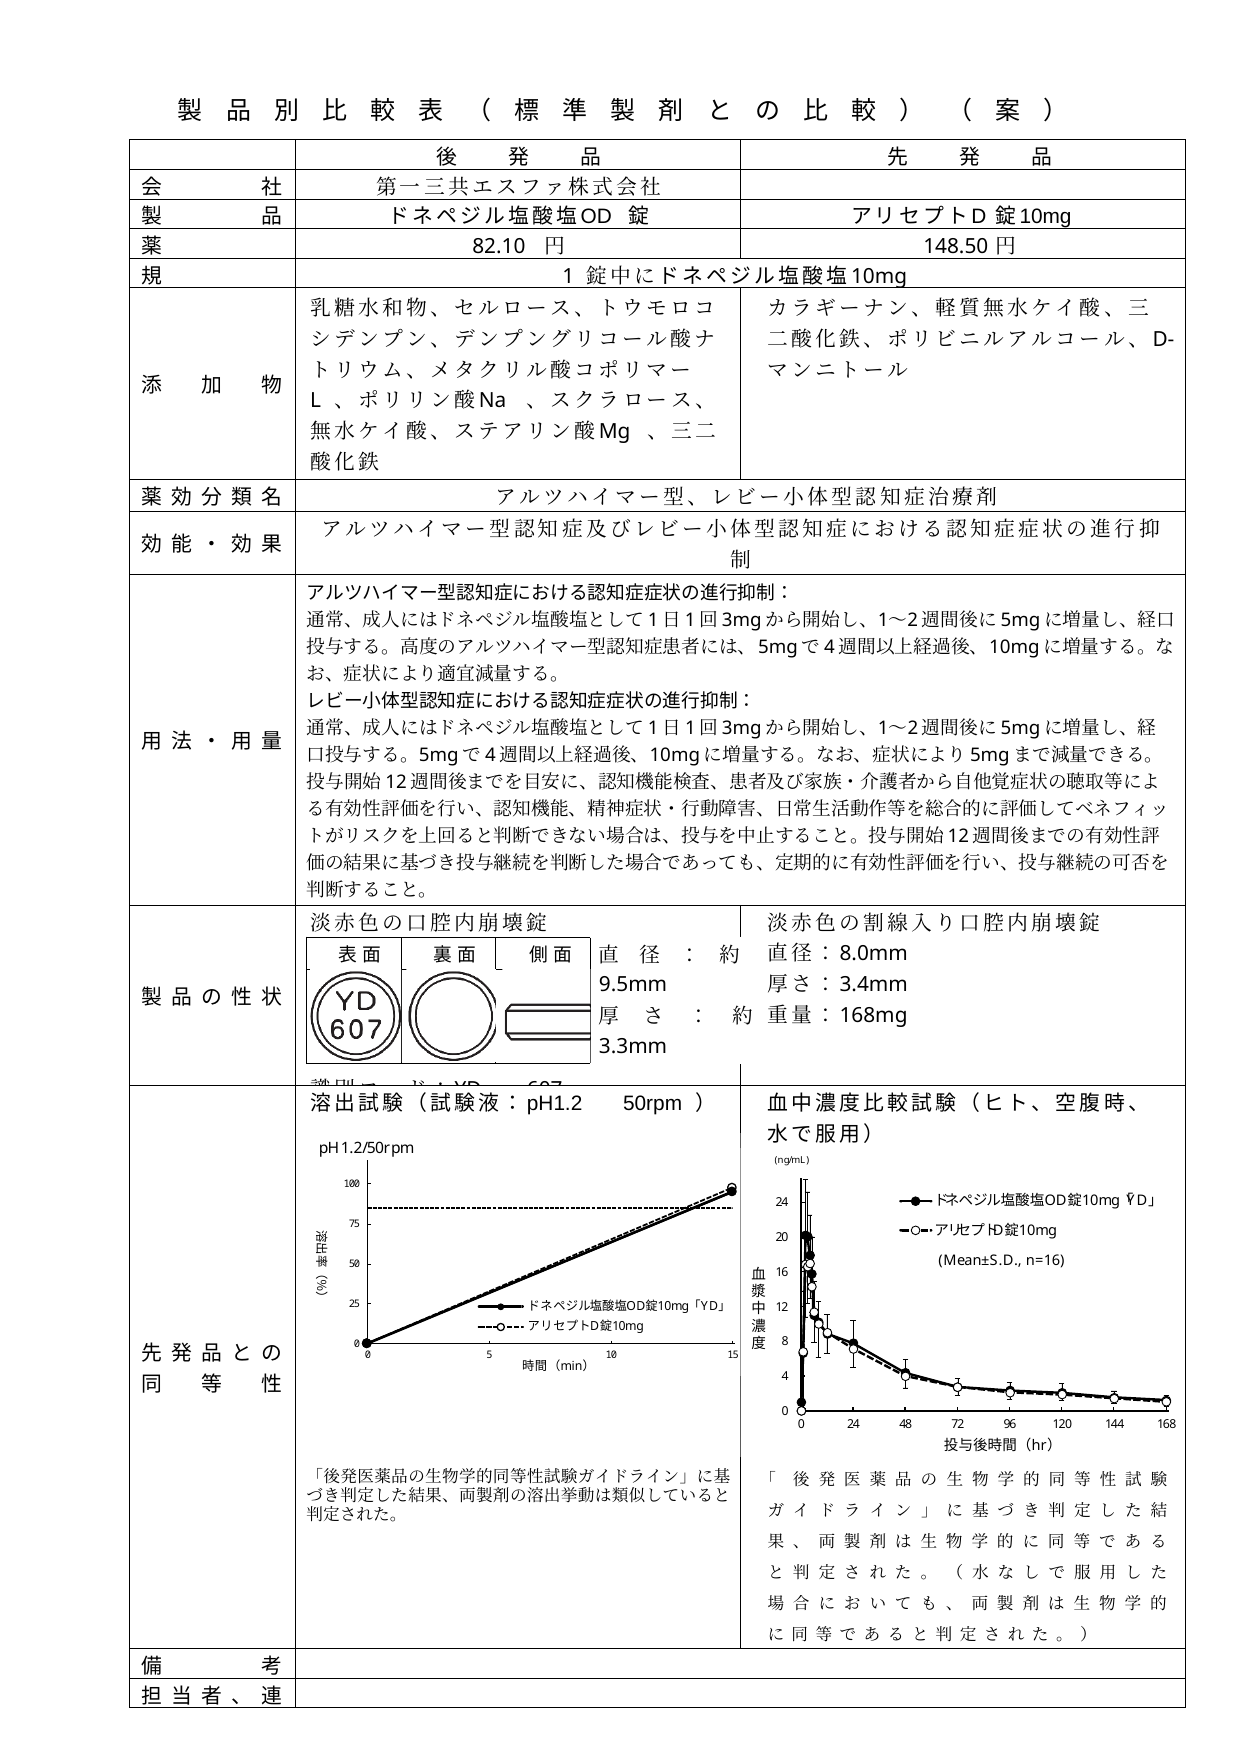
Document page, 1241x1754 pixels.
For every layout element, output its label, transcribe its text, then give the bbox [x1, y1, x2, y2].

picture [406, 969, 496, 1062]
table_cell [296, 1679, 1185, 1707]
text 製品別比較表（標準製剤との比較）（案） [117, 78, 1152, 139]
table_cell 薬 価 [130, 229, 295, 258]
table_cell 担当者、連絡先 [130, 1679, 295, 1707]
table_cell アリセプトD錠10mg [741, 200, 1185, 228]
table_cell 用法・用量 [130, 575, 295, 905]
picture [310, 969, 402, 1062]
table_cell [296, 1649, 1185, 1678]
table_cell 淡赤色の口腔内崩壊錠 識別コード：YD 607 [296, 906, 740, 1085]
table_header 後 発 品 [296, 140, 740, 169]
picture [502, 969, 591, 1063]
table_cell 薬効分類名 [130, 480, 295, 511]
table_cell 1 錠中にドネペジル塩酸塩10mg [296, 259, 1185, 287]
table_cell 効能・効果 [130, 512, 295, 574]
table_cell 会 社 名 [130, 170, 295, 198]
table_cell 製 品 名 [130, 200, 295, 228]
table_cell 淡赤色の割線入り口腔内崩壊錠 直径：8.0mm 厚さ：3.4mm 重量：168mg [741, 906, 1185, 1085]
table_header [130, 140, 295, 169]
table_cell ドネペジル塩酸塩OD錠10mg「YD」 [296, 200, 740, 228]
table_cell 乳糖水和物、セルロース、トウモロコシデンプン、デンプングリコール酸ナトリウム、メタクリル酸コポリマーL、ポリリン酸Na、スクラロース、無水ケイ酸、ステアリン酸Mg、三二酸化鉄 [296, 288, 740, 479]
table_cell 規 格 [130, 259, 295, 287]
table_cell 先発品との 同等性 [130, 1086, 295, 1648]
table_cell 第一三共エスファ株式会社 [296, 170, 740, 198]
table_cell 製品の性状 [130, 906, 295, 1085]
table_cell 血中濃度比較試験（ヒト、空腹時、水で服用） ｢後発医薬品の生物学的同等性試験ガイドライン｣に基づき判定した結果、両製剤は生物学的に同等であると判定された。（水なしで服用した場合においても、両製剤は生物学的に同等であると判定された。） [741, 1086, 1185, 1148]
table_cell [741, 170, 1185, 198]
table_cell アルツハイマー型、レビー小体型認知症治療剤 [296, 480, 1185, 511]
table_cell 82.10円 [296, 229, 740, 258]
table_cell 備考 [130, 1649, 295, 1678]
table_header 先 発 品 [741, 140, 1185, 169]
table_cell カラギーナン、軽質無水ケイ酸、三二酸化鉄、ポリビニルアルコール、D-マンニトール [741, 288, 1185, 479]
table_cell アルツハイマー型認知症における認知症症状の進行抑制： 通常、成人にはドネペジル塩酸塩として1日1回3mgから開始し、1～2週間後に5mgに増量し、経口投与する。高度のアルツハイマー型認知症患者には、5mgで4週間以上経過後、10mgに増量する。なお、症状により適宜減量する。 レビー小体型認知症における認知症症状の進行抑制： 通常、成人にはドネペジル塩酸塩として1日1回3mgから開始し、1～2週間後に5mgに増量し、経口投与する。5mgで4週間以上経過後、10mgに増量する。なお、症状により5mgまで減量できる。 投与開始12週間後までを目安に、認知機能検査、患者及び家族・介護者から自他覚症状の聴取等による有効性評価を行い、認知機能、精神症状・行動障害、日常生活動作等を総合的に評価してベネフィットがリスクを上回ると判断できない場合は、投与を中止すること。投与開始12週間後までの有効性評価の結果に基づき投与継続を判断した場合であっても、定期的に有効性評価を行い、投与継続の可否を判断すること。 [296, 575, 1185, 905]
table_cell 添加物 [130, 288, 295, 479]
table_cell アルツハイマー型認知症及びレビー小体型認知症における認知症症状の進行抑制 [296, 512, 1185, 574]
table_cell 血中濃度比較試験（ヒト、空腹時、水で服用） ｢後発医薬品の生物学的同等性試験ガイドライン｣に基づき判定した結果、両製剤は生物学的に同等であると判定された。（水なしで服用した場合においても、両製剤は生物学的に同等であると判定された。） [741, 1457, 1185, 1648]
table_cell 溶出試験（試験液：pH1.2 50rpm） 「後発医薬品の生物学的同等性試験ガイドライン」に基づき判定した結果、両製剤の溶出挙動は類似していると判定された。 [296, 1086, 740, 1648]
table_cell 148.50円 [741, 229, 1185, 258]
